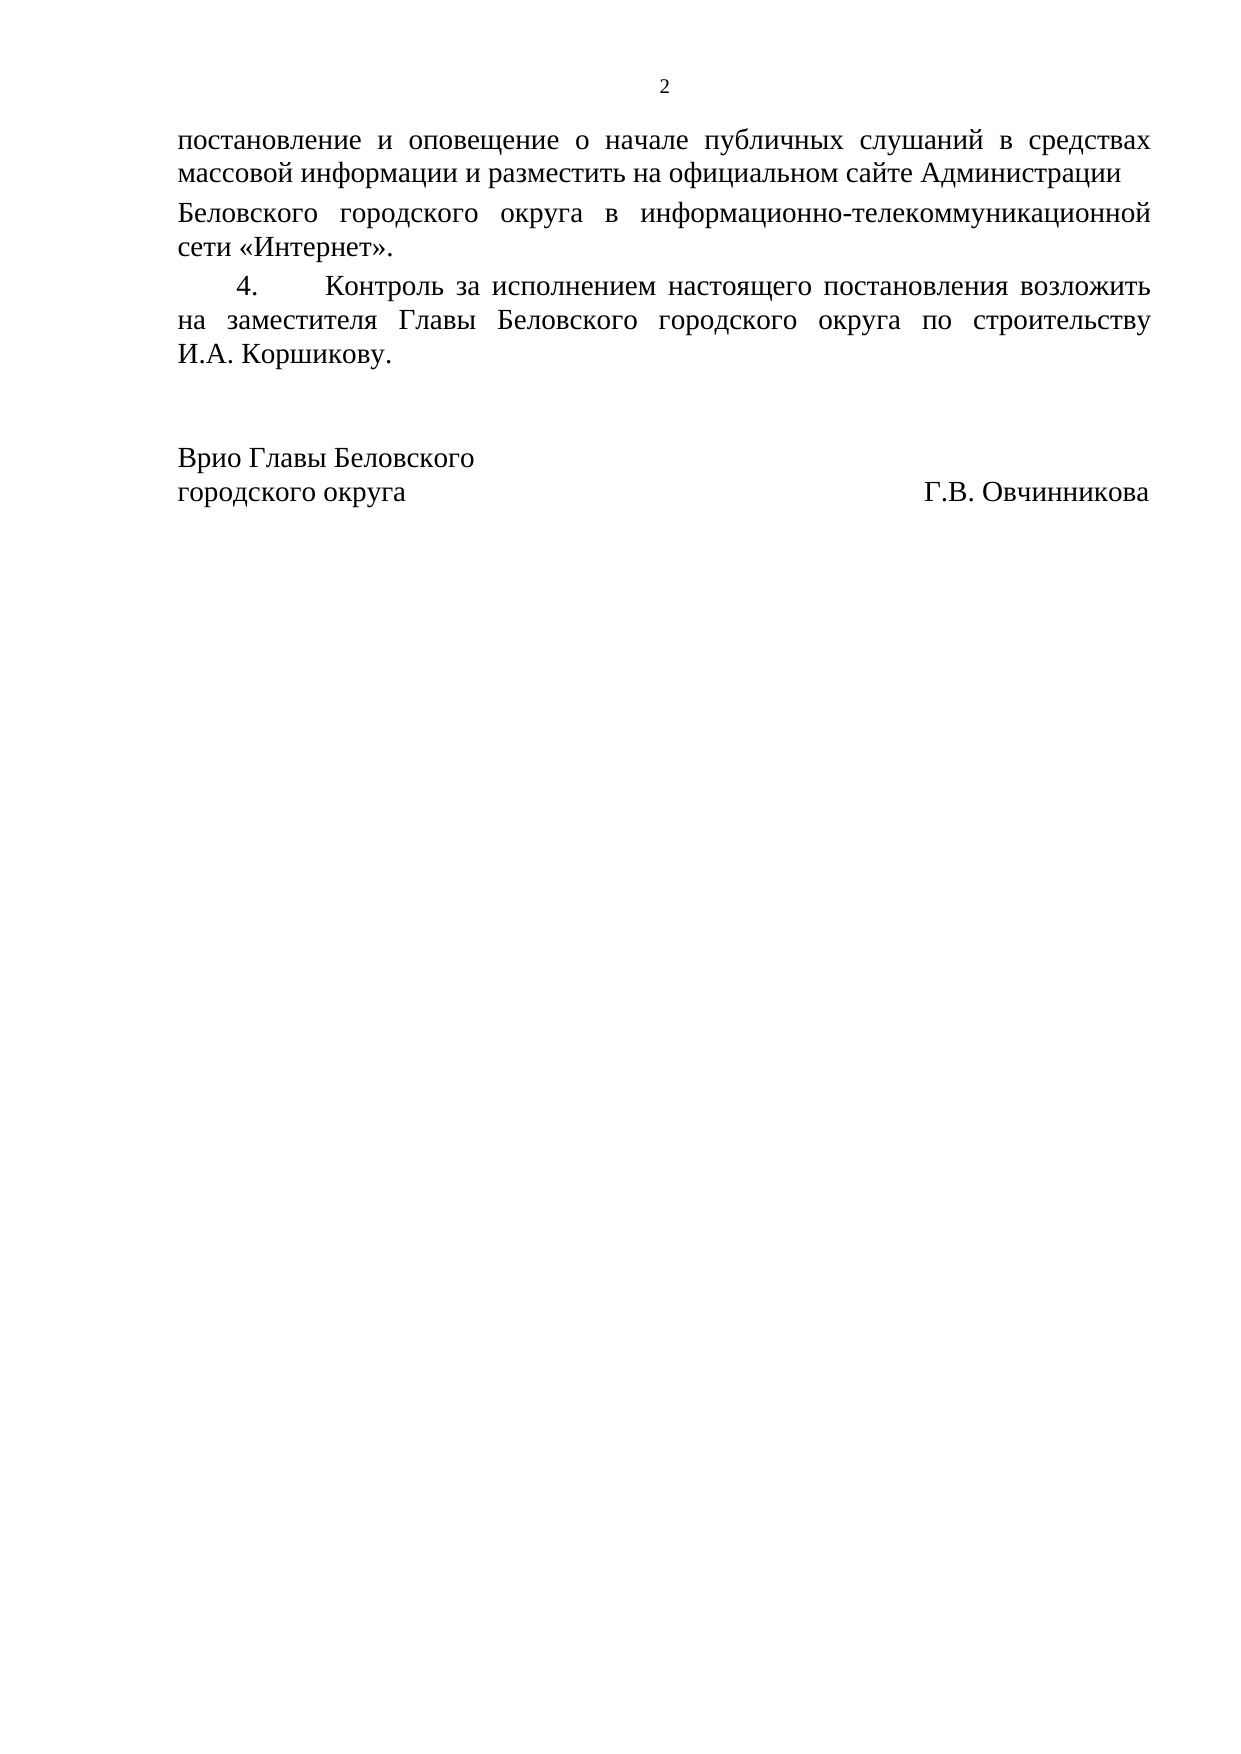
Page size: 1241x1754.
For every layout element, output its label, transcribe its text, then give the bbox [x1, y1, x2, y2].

text Беловского городского округа в информационно-телекоммуникационной сети «Интернет». [177, 195, 1152, 262]
text Врио Главы Беловского [177, 440, 1137, 474]
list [177, 122, 1152, 189]
text 4. Контроль за исполнением настоящего постановления возложить на заместителя Главы Беловского городского округа по строительству И.А. Коршикову. [177, 268, 1152, 371]
text городского округа Г.В. Овчинникова [177, 474, 1161, 507]
